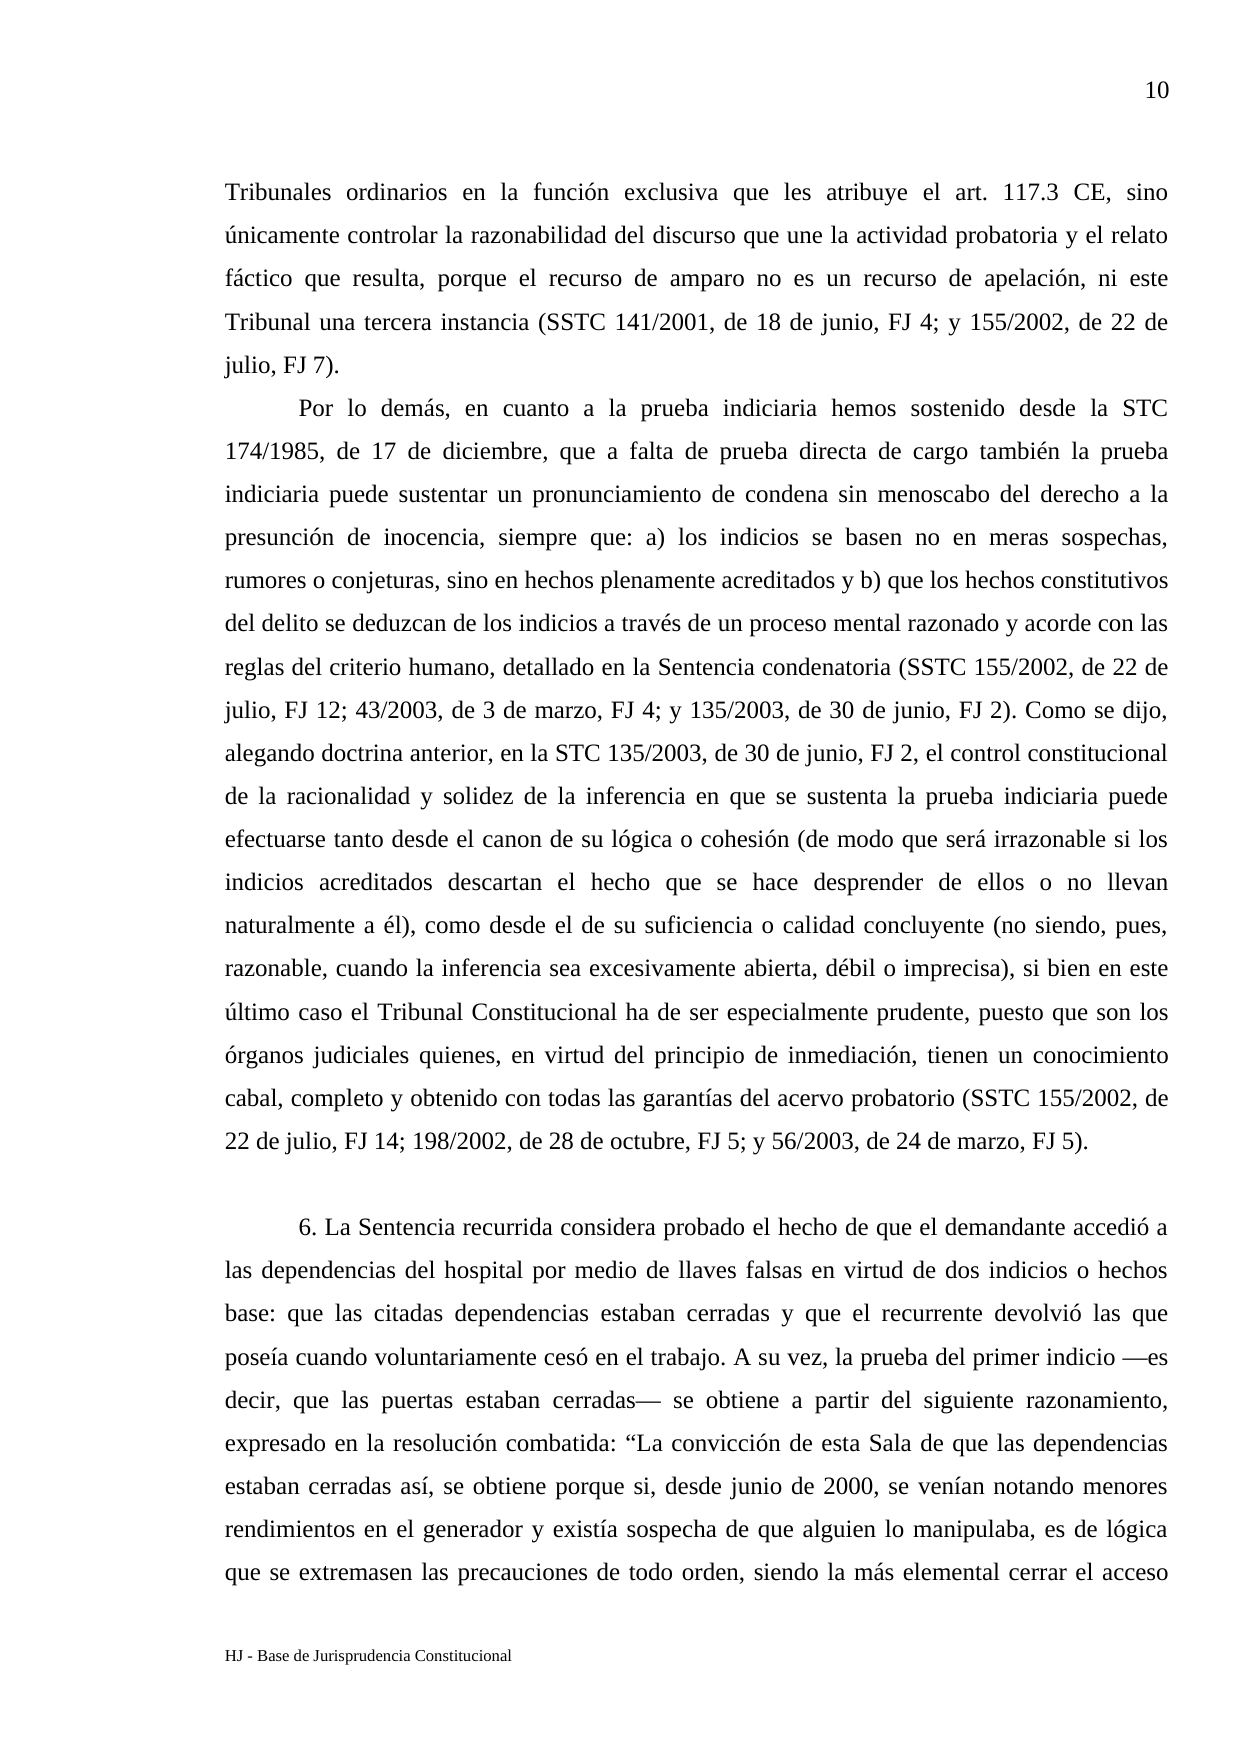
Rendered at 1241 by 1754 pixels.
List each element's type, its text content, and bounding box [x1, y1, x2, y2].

text Por lo demás, en cuanto a la prueba indiciaria hemos sostenido desde la STC 174/1985, de 17 de diciembre, que a falta de prueba directa de cargo también la prueba indiciaria puede sustentar un pronunciamiento de condena sin menoscabo del derecho a la presunción de inocencia, siempre que: a) los indicios se basen no en meras sospechas, rumores o conjeturas, sino en hechos plenamente acreditados y b) que los hechos constitutivos del delito se deduzcan de los indicios a través de un proceso mental razonado y acorde con las reglas del criterio humano, detallado en la Sentencia condenatoria (SSTC 155/2002, de 22 de julio, FJ 12; 43/2003, de 3 de marzo, FJ 4; y 135/2003, de 30 de junio, FJ 2). Como se dijo, alegando doctrina anterior, en la STC 135/2003, de 30 de junio, FJ 2, el control constitucional de la racionalidad y solidez de la inferencia en que se sustenta la prueba indiciaria puede efectuarse tanto desde el canon de su lógica o cohesión (de modo que será irrazonable si los indicios acreditados descartan el hecho que se hace desprender de ellos o no llevan naturalmente a él), como desde el de su suficiencia o calidad concluyente (no siendo, pues, razonable, cuando la inferencia sea excesivamente abierta, débil o imprecisa), si bien en este último caso el Tribunal Constitucional ha de ser especialmente prudente, puesto que son los órganos judiciales quienes, en virtud del principio de inmediación, tienen un conocimiento cabal, completo y obtenido con todas las garantías del acervo probatorio (SSTC 155/2002, de 22 de julio, FJ 14; 198/2002, de 28 de octubre, FJ 5; y 56/2003, de 24 de marzo, FJ 5). [224, 393, 1169, 1155]
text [224, 1212, 1169, 1586]
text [224, 177, 1169, 378]
